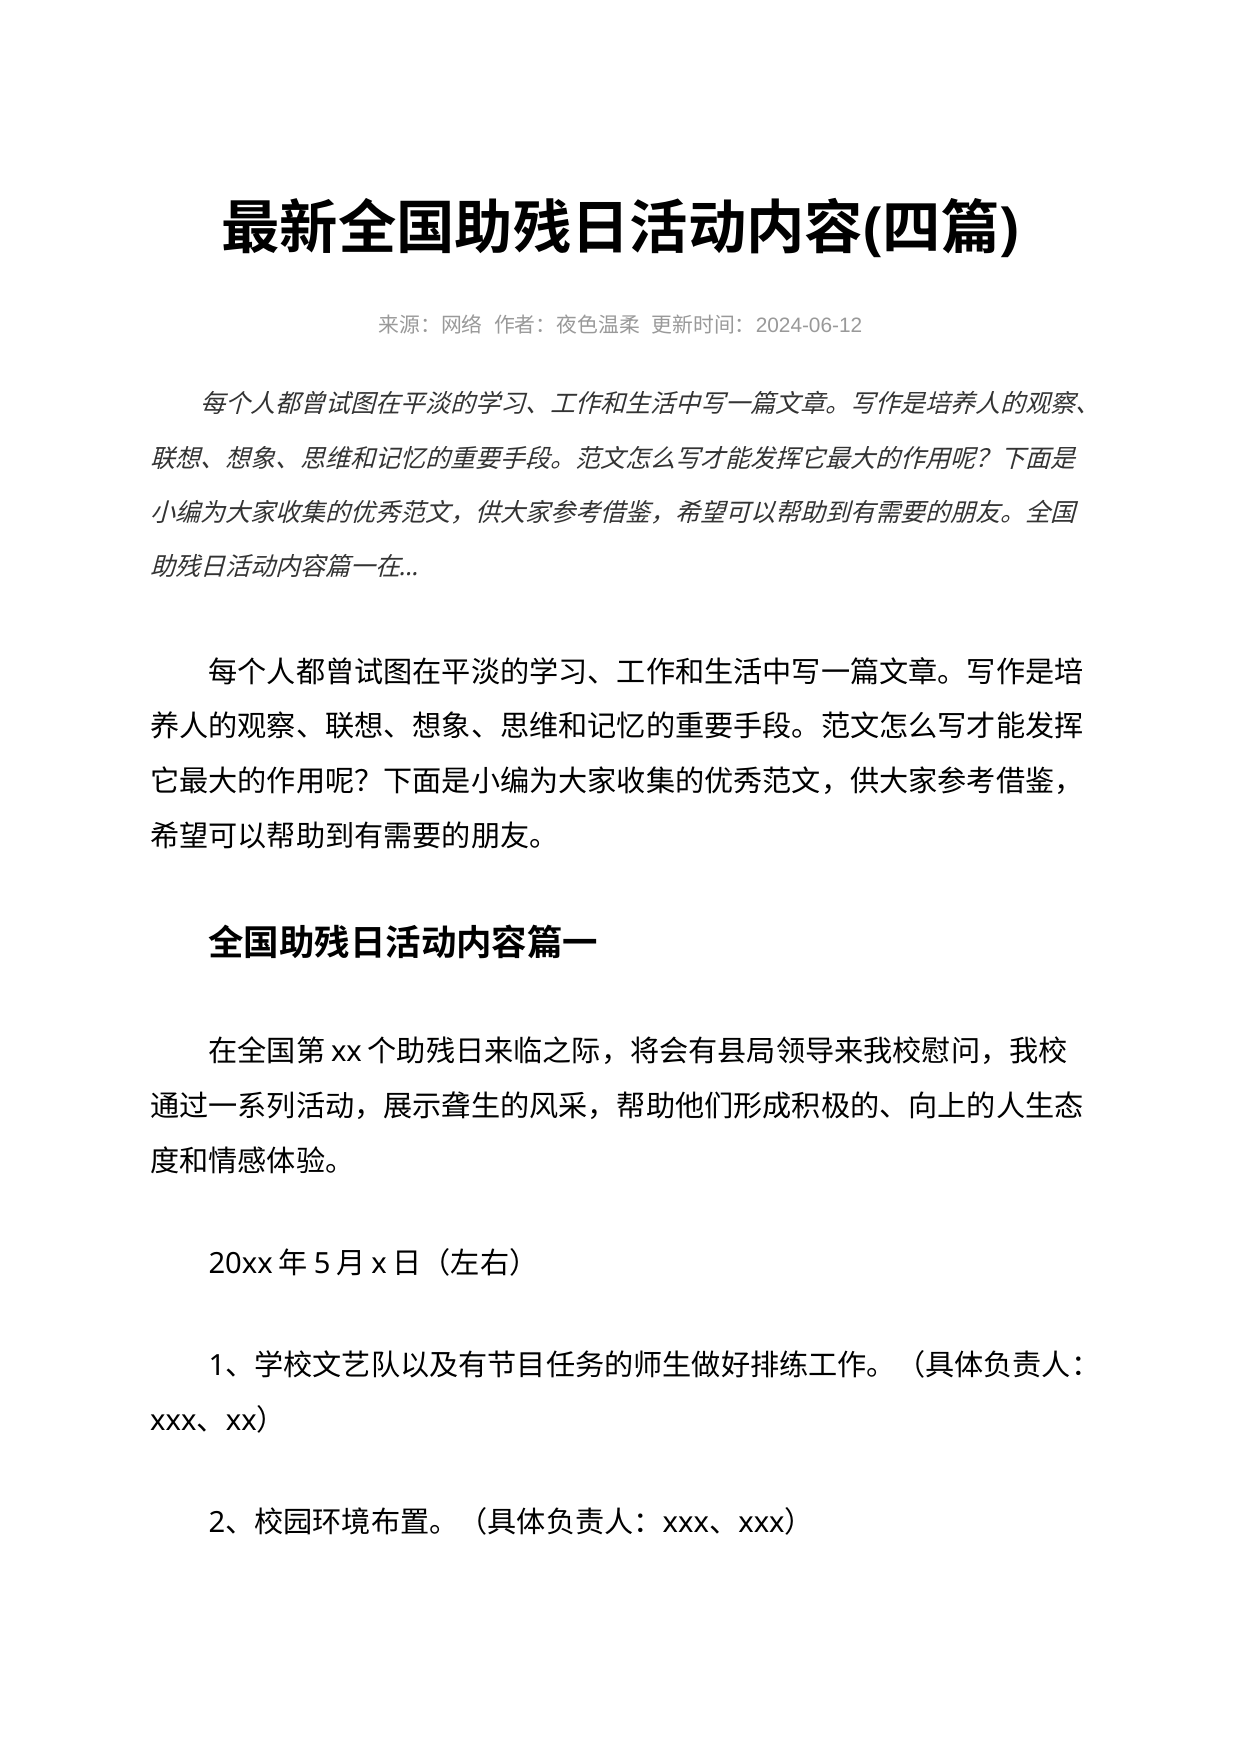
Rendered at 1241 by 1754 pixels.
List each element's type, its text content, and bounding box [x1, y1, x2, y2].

text 在全国第xx个助残日来临之际，将会有县局领导来我校慰问，我校通过一系列活动，展示聋生的风采，帮助他们形成积极的、向上的人生态度和情感体验。 [150, 1028, 1090, 1180]
text 2、校园环境布置。（具体负责人：xxx、xxx） [150, 1499, 1090, 1541]
text 20xx年5月x日（左右） [150, 1240, 1090, 1282]
subtitle 最新全国助残日活动内容(四篇) [150, 181, 1090, 266]
text 来源：网络 作者：夜色温柔 更新时间：2024-06-12 [150, 313, 1090, 337]
text 每个人都曾试图在平淡的学习、工作和生活中写一篇文章。写作是培养人的观察、联想、想象、思维和记忆的重要手段。范文怎么写才能发挥它最大的作用呢？下面是小编为大家收集的优秀范文，供大家参考借鉴，希望可以帮助到有需要的朋友。 [150, 648, 1090, 855]
text 1、学校文艺队以及有节目任务的师生做好排练工作。（具体负责人：xxx、xx） [150, 1342, 1090, 1439]
text 全国助残日活动内容篇一 [150, 914, 1090, 966]
text 每个人都曾试图在平淡的学习、工作和生活中写一篇文章。写作是培养人的观察、联想、想象、思维和记忆的重要手段。范文怎么写才能发挥它最大的作用呢？下面是小编为大家收集的优秀范文，供大家参考借鉴，希望可以帮助到有需要的朋友。全国助残日活动内容篇一在... [150, 384, 1090, 583]
